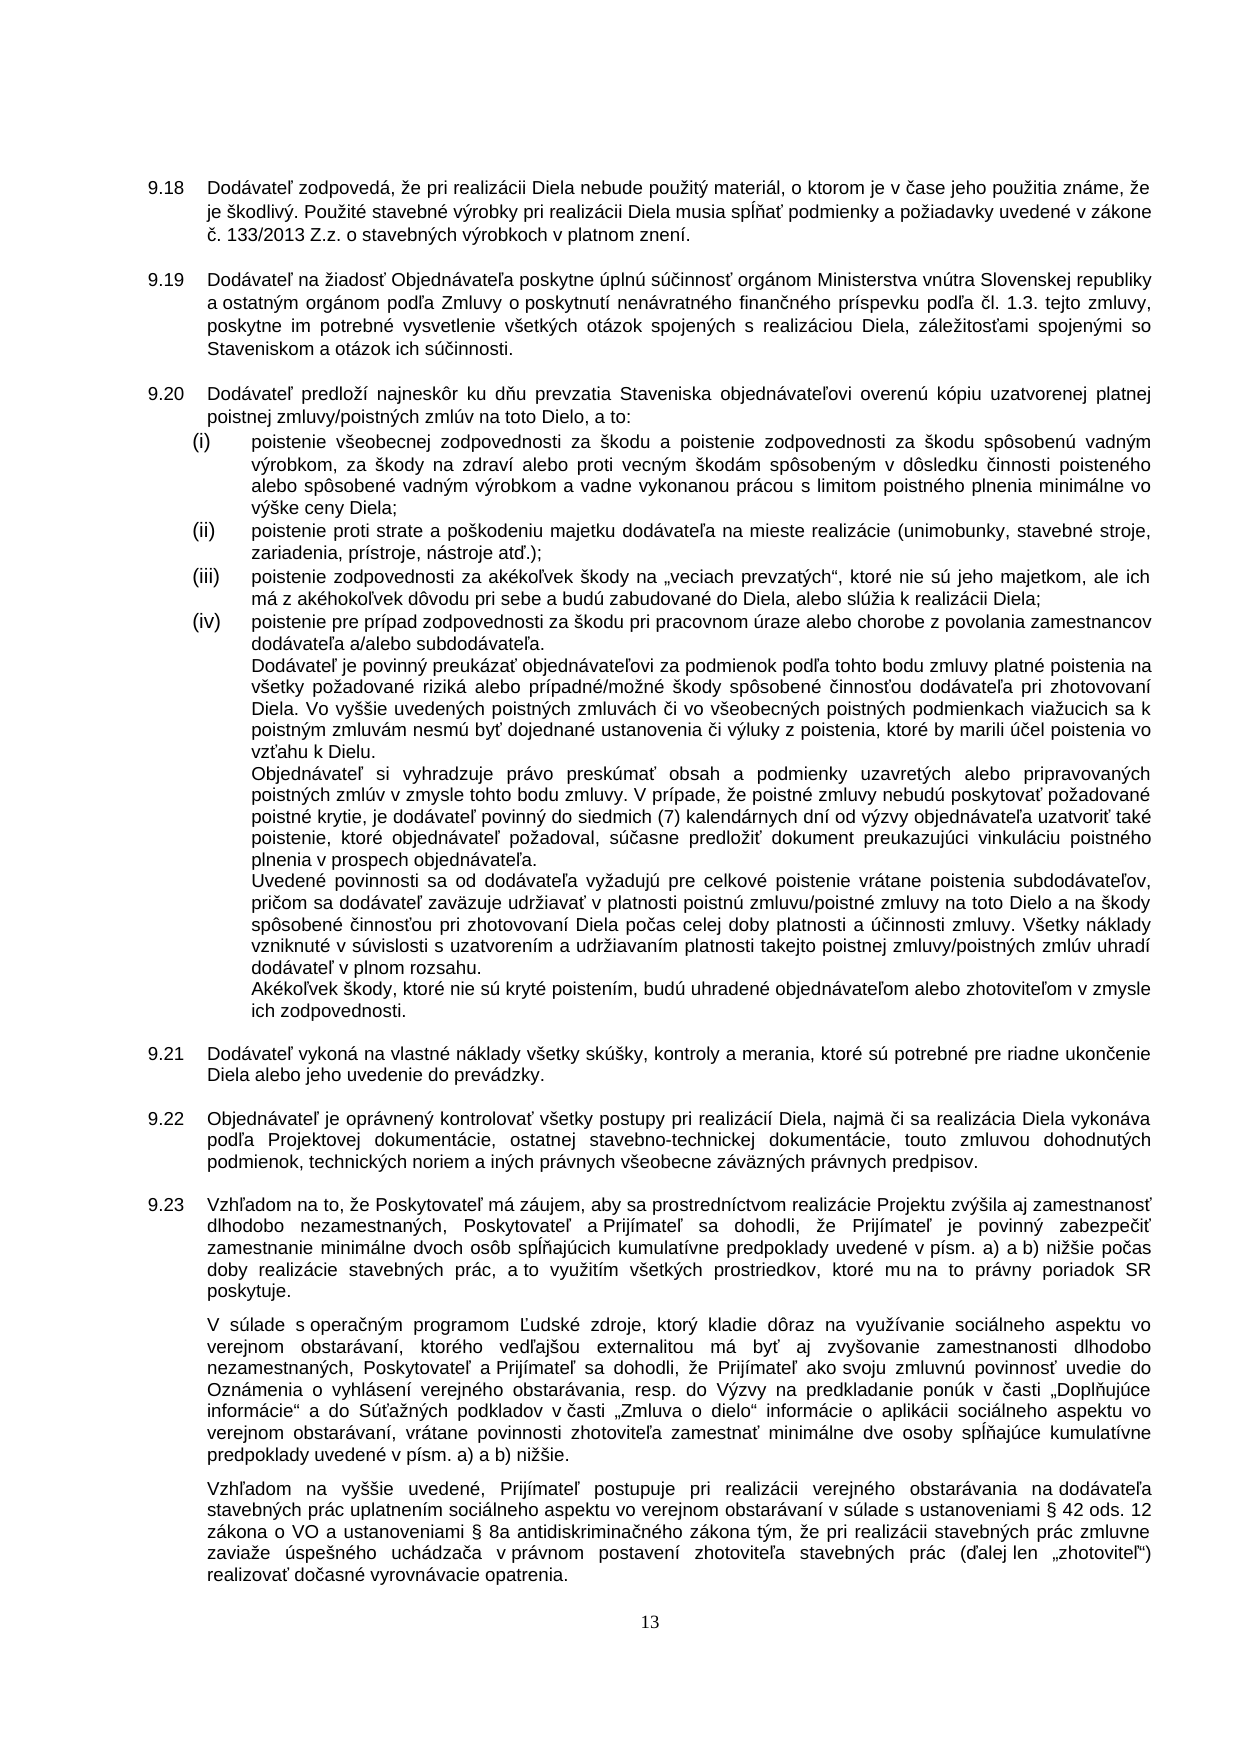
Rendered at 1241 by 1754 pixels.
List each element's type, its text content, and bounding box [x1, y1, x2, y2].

list poistenie zodpovednosti za akékoľvek škody na „veciach prevzatých“, ktoré nie sú jeho majetkom, ale ich má z akéhokoľvek dôvodu pri sebe a budú zabudované do Diela, alebo slúžia k realizácii Diela; [192, 563, 1152, 609]
list poistenie pre prípad zodpovednosti za škodu pri pracovnom úraze alebo chorobe z povolania zamestnancov dodávateľa a/alebo subdodávateľa. [192, 609, 1152, 654]
text Uvedené povinnosti sa od dodávateľa vyžadujú pre celkové poistenie vrátane poistenia subdodávateľov, pričom sa dodávateľ zaväzuje udržiavať v platnosti poistnú zmluvu/poistné zmluvy na toto Dielo a na škody spôsobené činnosťou pri zhotovovaní Diela počas celej doby platnosti a účinnosti zmluvy. Všetky náklady vzniknuté v súvislosti s uzatvorením a udržiavaním platnosti takejto poistnej zmluvy/poistných zmlúv uhradí dodávateľ v plnom rozsahu. [251, 870, 1152, 978]
list Dodávateľ predloží najneskôr ku dňu prevzatia Staveniska objednávateľovi overenú kópiu uzatvorenej platnej poistnej zmluvy/poistných zmlúv na toto Dielo, a to: [148, 383, 1152, 428]
list Objednávateľ je oprávnený kontrolovať všetky postupy pri realizácií Diela, najmä či sa realizácia Diela vykonáva podľa Projektovej dokumentácie, ostatnej stavebno-technickej dokumentácie, touto zmluvou dohodnutých podmienok, technických noriem a iných právnych všeobecne záväzných právnych predpisov. [148, 1107, 1152, 1172]
list Dodávateľ na žiadosť Objednávateľa poskytne úplnú súčinnosť orgánom Ministerstva vnútra Slovenskej republiky a ostatným orgánom podľa Zmluvy o poskytnutí nenávratného finančného príspevku podľa čl. 1.3. tejto zmluvy, poskytne im potrebné vysvetlenie všetkých otázok spojených s realizáciou Diela, záležitosťami spojenými so Staveniskom a otázok ich súčinnosti. [148, 268, 1152, 360]
text Objednávateľ si vyhradzuje právo preskúmať obsah a podmienky uzavretých alebo pripravovaných poistných zmlúv v zmysle tohto bodu zmluvy. V prípade, že poistné zmluvy nebudú poskytovať požadované poistné krytie, je dodávateľ povinný do siedmich (7) kalendárnych dní od výzvy objednávateľa uzatvoriť také poistenie, ktoré objednávateľ požadoval, súčasne predložiť dokument preukazujúci vinkuláciu poistného plnenia v prospech objednávateľa. [251, 762, 1152, 870]
list Vzhľadom na to, že Poskytovateľ má záujem, aby sa prostredníctvom realizácie Projektu zvýšila aj zamestnanosť dlhodobo nezamestnaných, Poskytovateľ a Prijímateľ sa dohodli, že Prijímateľ je povinný zabezpečiť zamestnanie minimálne dvoch osôb spĺňajúcich kumulatívne predpoklady uvedené v písm. a) a b) nižšie počas doby realizácie stavebných prác, a to využitím všetkých prostriedkov, ktoré mu na to právny poriadok SR poskytuje. [148, 1194, 1152, 1301]
text Akékoľvek škody, ktoré nie sú kryté poistením, budú uhradené objednávateľom alebo zhotoviteľom v zmysle ich zodpovednosti. [251, 978, 1152, 1021]
text Vzhľadom na vyššie uvedené, Prijímateľ postupuje pri realizácii verejného obstarávania na dodávateľa stavebných prác uplatnením sociálneho aspektu vo verejnom obstarávaní v súlade s ustanoveniami § 42 ods. 12 zákona o VO a ustanoveniami § 8a antidiskriminačného zákona tým, že pri realizácii stavebných prác zmluvne zaviaže úspešného uchádzača v právnom postavení zhotoviteľa stavebných prác (ďalej len „zhotoviteľ“) realizovať dočasné vyrovnávacie opatrenia. [207, 1477, 1152, 1585]
list Dodávateľ zodpovedá, že pri realizácii Diela nebude použitý materiál, o ktorom je v čase jeho použitia známe, že je škodlivý. Použité stavebné výrobky pri realizácii Diela musia spĺňať podmienky a požiadavky uvedené v zákone č. 133/2013 Z.z. o stavebných výrobkoch v platnom znení. [148, 177, 1152, 245]
text V súlade s operačným programom Ľudské zdroje, ktorý kladie dôraz na využívanie sociálneho aspektu vo verejnom obstarávaní, ktorého vedľajšou externalitou má byť aj zvyšovanie zamestnanosti dlhodobo nezamestnaných, Poskytovateľ a Prijímateľ sa dohodli, že Prijímateľ ako svoju zmluvnú povinnosť uvedie do Oznámenia o vyhlásení verejného obstarávania, resp. do Výzvy na predkladanie ponúk v časti „Doplňujúce informácie“ a do Súťažných podkladov v časti „Zmluva o dielo“ informácie o aplikácii sociálneho aspektu vo verejnom obstarávaní, vrátane povinnosti zhotoviteľa zamestnať minimálne dve osoby spĺňajúce kumulatívne predpoklady uvedené v písm. a) a b) nižšie. [207, 1314, 1152, 1465]
text Dodávateľ je povinný preukázať objednávateľovi za podmienok podľa tohto bodu zmluvy platné poistenia na všetky požadované riziká alebo prípadné/možné škody spôsobené činnosťou dodávateľa pri zhotovovaní Diela. Vo vyššie uvedených poistných zmluvách či vo všeobecných poistných podmienkach viažucich sa k poistným zmluvám nesmú byť dojednané ustanovenia či výluky z poistenia, ktoré by marili účel poistenia vo vzťahu k Dielu. [251, 654, 1152, 762]
list poistenie všeobecnej zodpovednosti za škodu a poistenie zodpovednosti za škodu spôsobenú vadným výrobkom, za škody na zdraví alebo proti vecným škodám spôsobeným v dôsledku činnosti poisteného alebo spôsobené vadným výrobkom a vadne vykonanou prácou s limitom poistného plnenia minimálne vo výške ceny Diela; [192, 429, 1152, 518]
list poistenie proti strate a poškodeniu majetku dodávateľa na mieste realizácie (unimobunky, stavebné stroje, zariadenia, prístroje, nástroje atď.); [192, 518, 1152, 563]
list Dodávateľ vykoná na vlastné náklady všetky skúšky, kontroly a merania, ktoré sú potrebné pre riadne ukončenie Diela alebo jeho uvedenie do prevádzky. [148, 1043, 1152, 1086]
